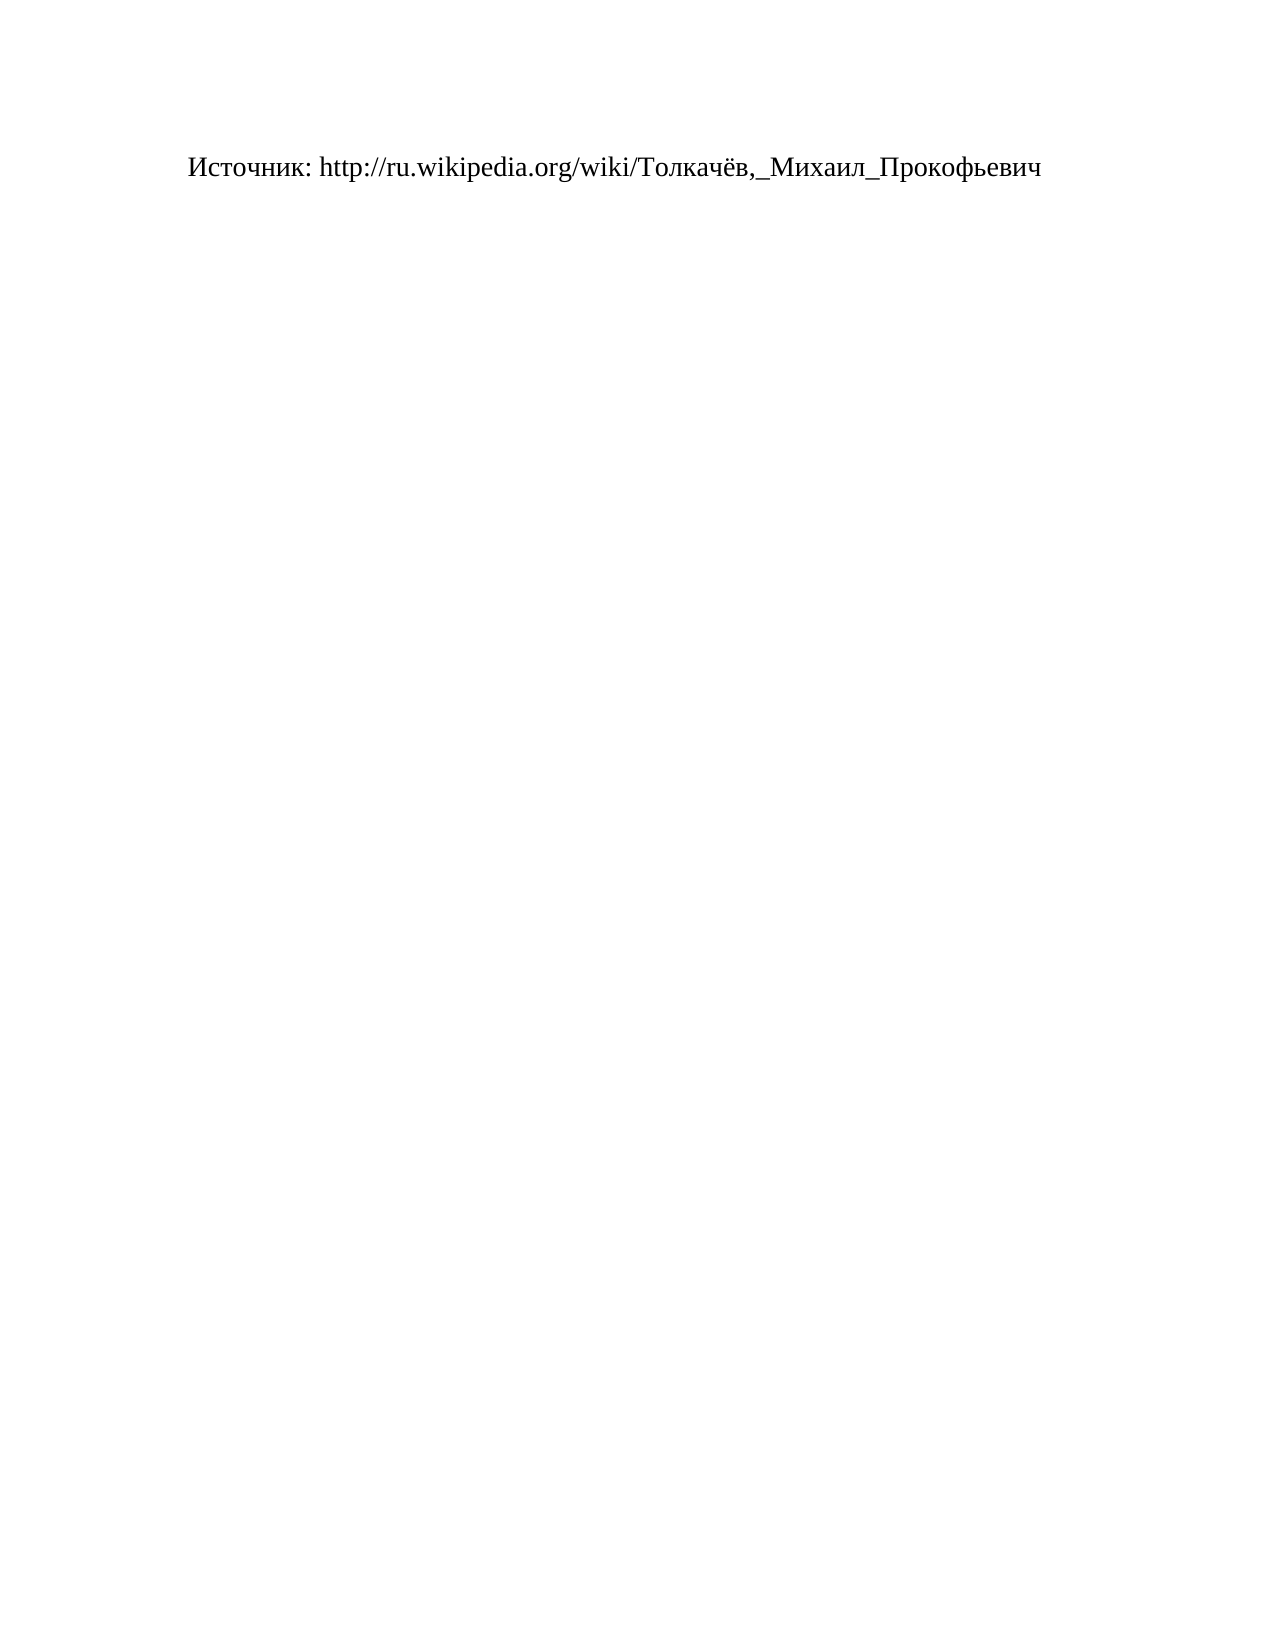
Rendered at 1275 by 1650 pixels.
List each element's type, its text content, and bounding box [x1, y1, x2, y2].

text Источник: http://ru.wikipedia.org/wiki/Толкачёв,_Михаил_Прокофьевич [187, 150, 1087, 182]
